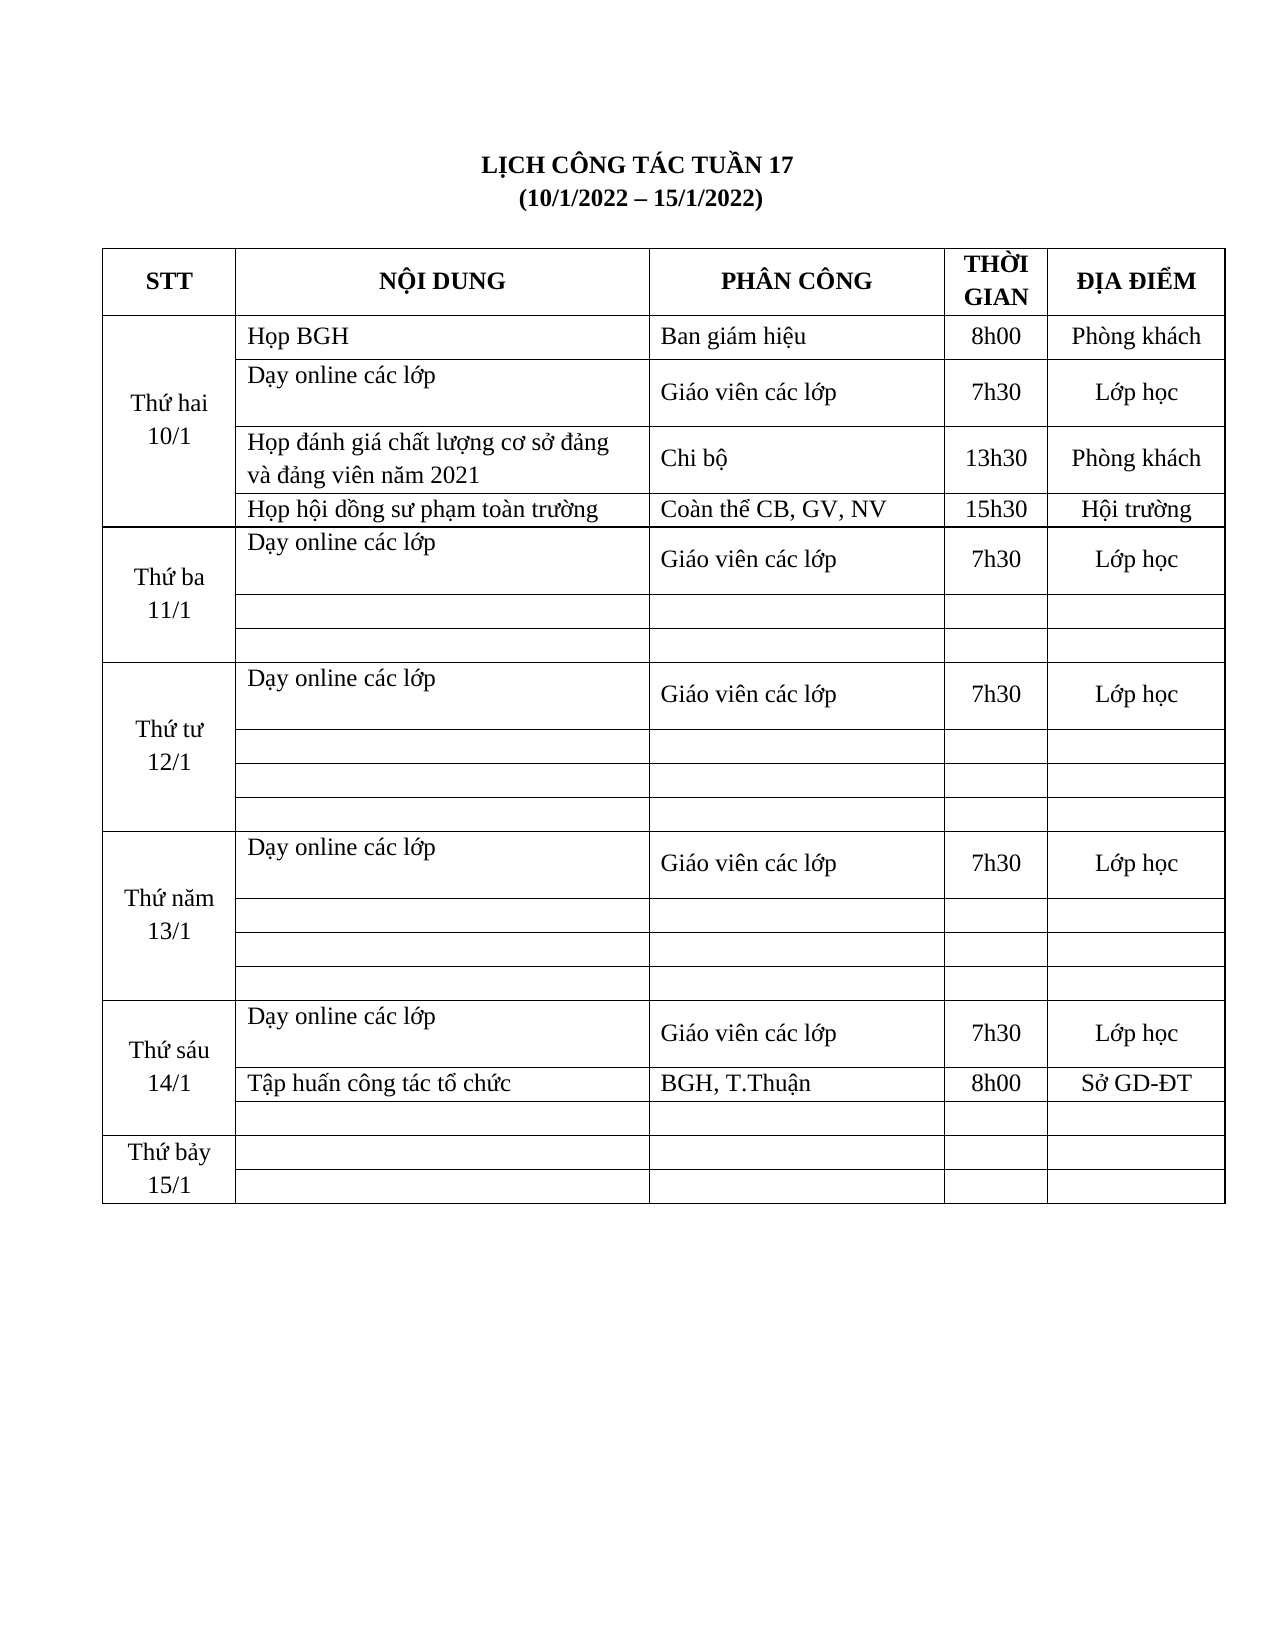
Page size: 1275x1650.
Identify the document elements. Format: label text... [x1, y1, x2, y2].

table_cell [1048, 764, 1224, 797]
table_cell 8h00 [945, 1068, 1047, 1101]
table_cell Thứ ba 11/1 [103, 528, 235, 662]
table_cell [1048, 1136, 1224, 1169]
table_cell [1048, 1170, 1224, 1203]
table_cell Tập huấn công tác tổ chức [236, 1068, 649, 1101]
table_cell [236, 764, 649, 797]
table_cell [1048, 629, 1224, 662]
table_cell [945, 933, 1047, 966]
table_cell Thứ năm 13/1 [103, 832, 235, 1000]
table_cell [945, 730, 1047, 763]
table_cell Họp BGH [236, 316, 649, 359]
table_cell 7h30 [945, 832, 1047, 898]
table_cell [1048, 798, 1224, 831]
table_cell Dạy online các lớp [236, 528, 649, 593]
table_cell [945, 899, 1047, 932]
table_cell 7h30 [945, 360, 1047, 426]
table_cell 7h30 [945, 663, 1047, 729]
table_cell [945, 1136, 1047, 1169]
table_cell Lớp học [1048, 360, 1224, 426]
text (10/1/2022 – 15/1/2022) [150, 183, 1125, 212]
table_cell Giáo viên các lớp [650, 663, 944, 729]
table_cell Dạy online các lớp [236, 832, 649, 898]
table_cell Giáo viên các lớp [650, 360, 944, 426]
table_cell Lớp học [1048, 832, 1224, 898]
table_header STT [103, 249, 235, 315]
table_cell Dạy online các lớp [236, 360, 649, 426]
table_cell [236, 629, 649, 662]
table_cell [945, 629, 1047, 662]
table_cell [650, 933, 944, 966]
table_cell Giáo viên các lớp [650, 832, 944, 898]
table_cell [650, 629, 944, 662]
table_cell 15h30 [945, 494, 1047, 526]
table_cell [650, 967, 944, 1000]
table_cell [945, 1102, 1047, 1135]
table_cell Thứ bảy 15/1 [103, 1136, 235, 1203]
table_cell 13h30 [945, 427, 1047, 493]
table_cell [236, 899, 649, 932]
table_cell [945, 967, 1047, 1000]
table_cell [945, 595, 1047, 627]
table_cell Thứ tư 12/1 [103, 663, 235, 831]
table_cell Lớp học [1048, 528, 1224, 593]
table_cell [945, 1170, 1047, 1203]
table_header PHÂN CÔNG [650, 249, 944, 315]
table_cell Lớp học [1048, 663, 1224, 729]
table_cell [650, 595, 944, 627]
table_cell [650, 730, 944, 763]
table_cell [650, 1170, 944, 1203]
table_header THỜI GIAN [945, 249, 1047, 315]
table_cell [236, 1170, 649, 1203]
table_cell [1048, 967, 1224, 1000]
table_cell Giáo viên các lớp [650, 1001, 944, 1067]
table_cell Coàn thể CB, GV, NV [650, 494, 944, 526]
table_cell [236, 967, 649, 1000]
text LỊCH CÔNG TÁC TUẦN 17 [150, 150, 1125, 179]
table_header ĐỊA ĐIỂM [1048, 249, 1224, 315]
table_cell [945, 798, 1047, 831]
table_cell Sở GD-ĐT [1048, 1068, 1224, 1101]
table_cell Thứ hai 10/1 [103, 316, 235, 526]
table_cell [236, 595, 649, 627]
table_cell [1048, 595, 1224, 627]
table_cell Phòng khách [1048, 316, 1224, 359]
table_cell Giáo viên các lớp [650, 528, 944, 593]
table_cell Thứ sáu 14/1 [103, 1001, 235, 1135]
table_cell 7h30 [945, 1001, 1047, 1067]
table_cell Dạy online các lớp [236, 1001, 649, 1067]
table_cell [236, 798, 649, 831]
table_cell [650, 899, 944, 932]
table_cell [236, 1102, 649, 1135]
table_cell [650, 1136, 944, 1169]
table_cell Hội trường [1048, 494, 1224, 526]
table_cell [1048, 730, 1224, 763]
table_header NỘI DUNG [236, 249, 649, 315]
table_cell Họp hội dồng sư phạm toàn trường [236, 494, 649, 526]
table_cell [1048, 1102, 1224, 1135]
table_cell Lớp học [1048, 1001, 1224, 1067]
table_cell [650, 764, 944, 797]
table_cell Phòng khách [1048, 427, 1224, 493]
table_cell 7h30 [945, 528, 1047, 593]
table_cell [945, 764, 1047, 797]
table_cell [650, 1102, 944, 1135]
table_cell [1048, 899, 1224, 932]
table_cell [1048, 933, 1224, 966]
table_cell Chi bộ [650, 427, 944, 493]
table_cell Ban giám hiệu [650, 316, 944, 359]
table_cell [236, 933, 649, 966]
table_cell [236, 730, 649, 763]
table_cell 8h00 [945, 316, 1047, 359]
table_cell BGH, T.Thuận [650, 1068, 944, 1101]
table_cell Dạy online các lớp [236, 663, 649, 729]
table_cell [236, 1136, 649, 1169]
table_cell Họp đánh giá chất lượng cơ sở đảng và đảng viên năm 2021 [236, 427, 649, 493]
table_cell [650, 798, 944, 831]
